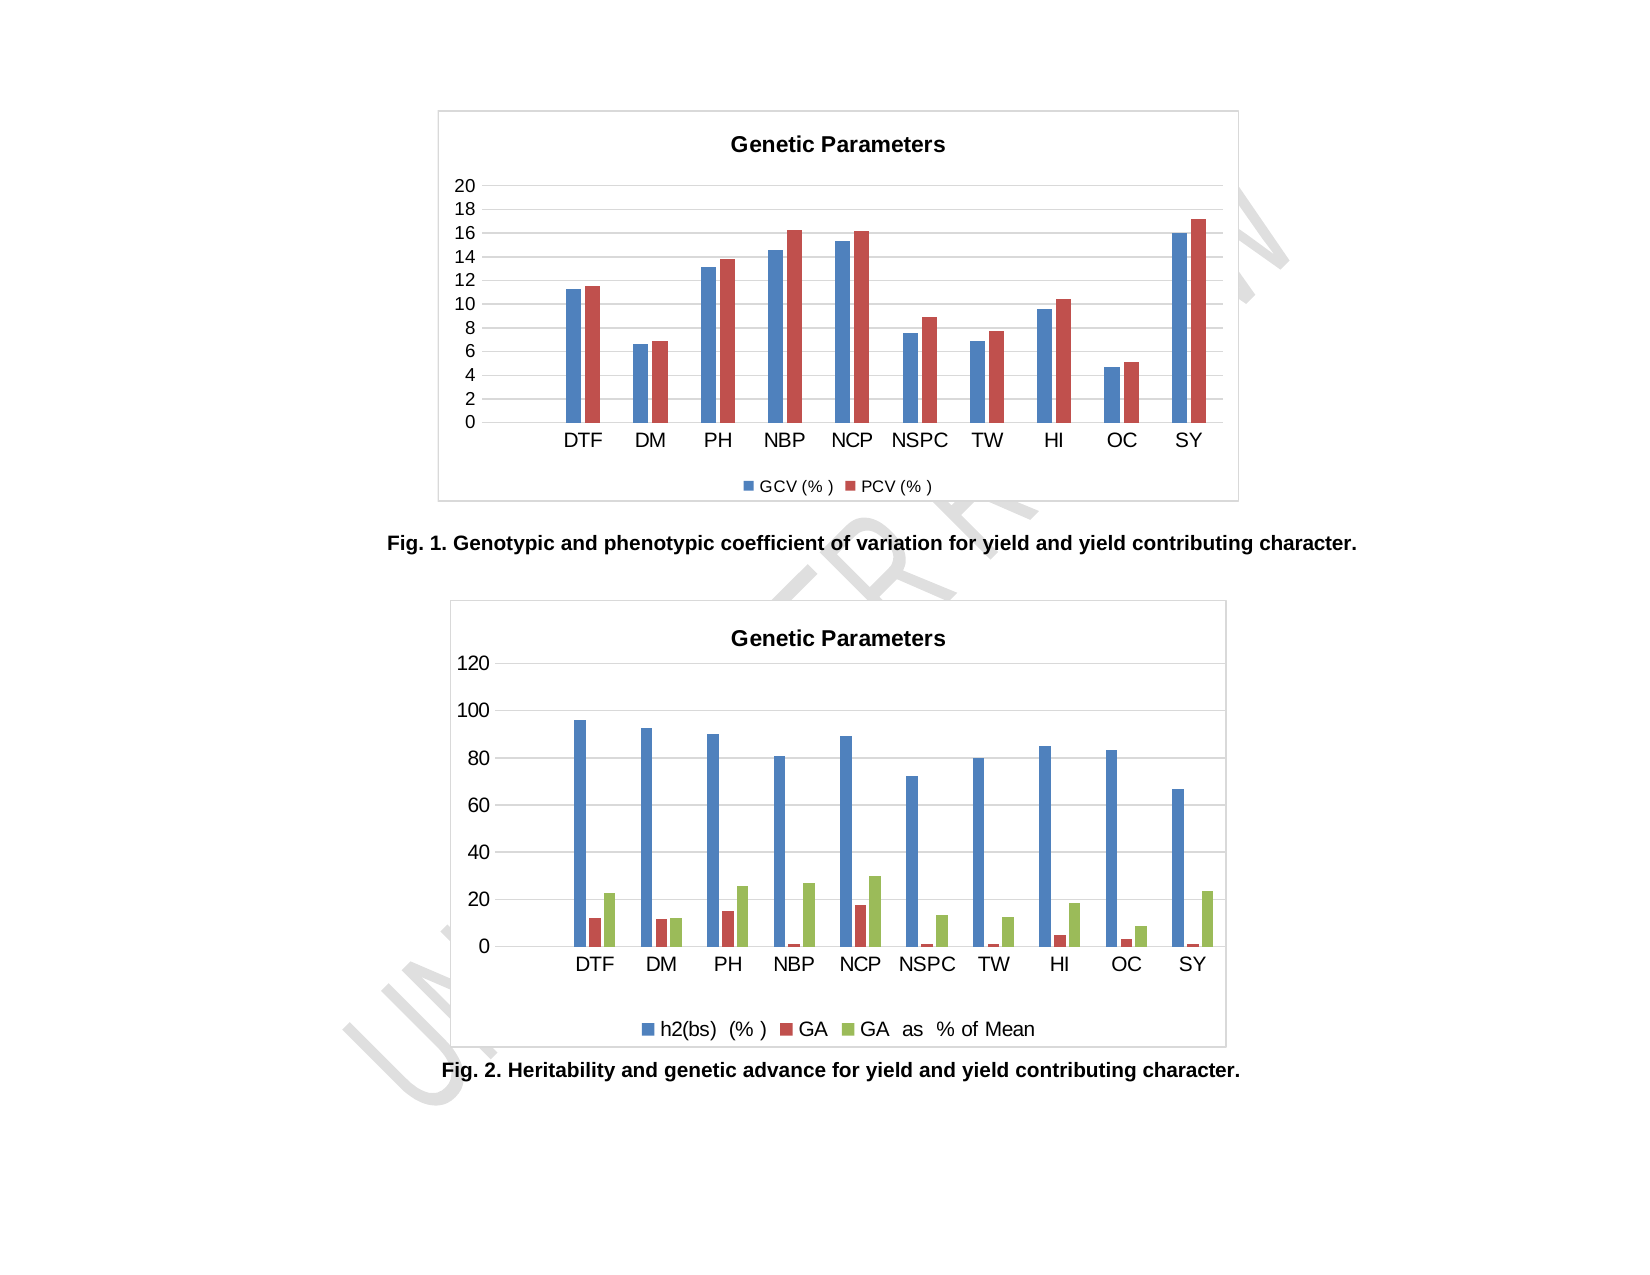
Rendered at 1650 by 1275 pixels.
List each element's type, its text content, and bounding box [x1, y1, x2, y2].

text Fig. 1. Genotypic and phenotypic coefficient of variation for yield and yield contributing character. [237, 531, 1575, 554]
text Fig. 2. Heritability and genetic advance for yield and yield contributing character. [372, 1058, 1575, 1082]
